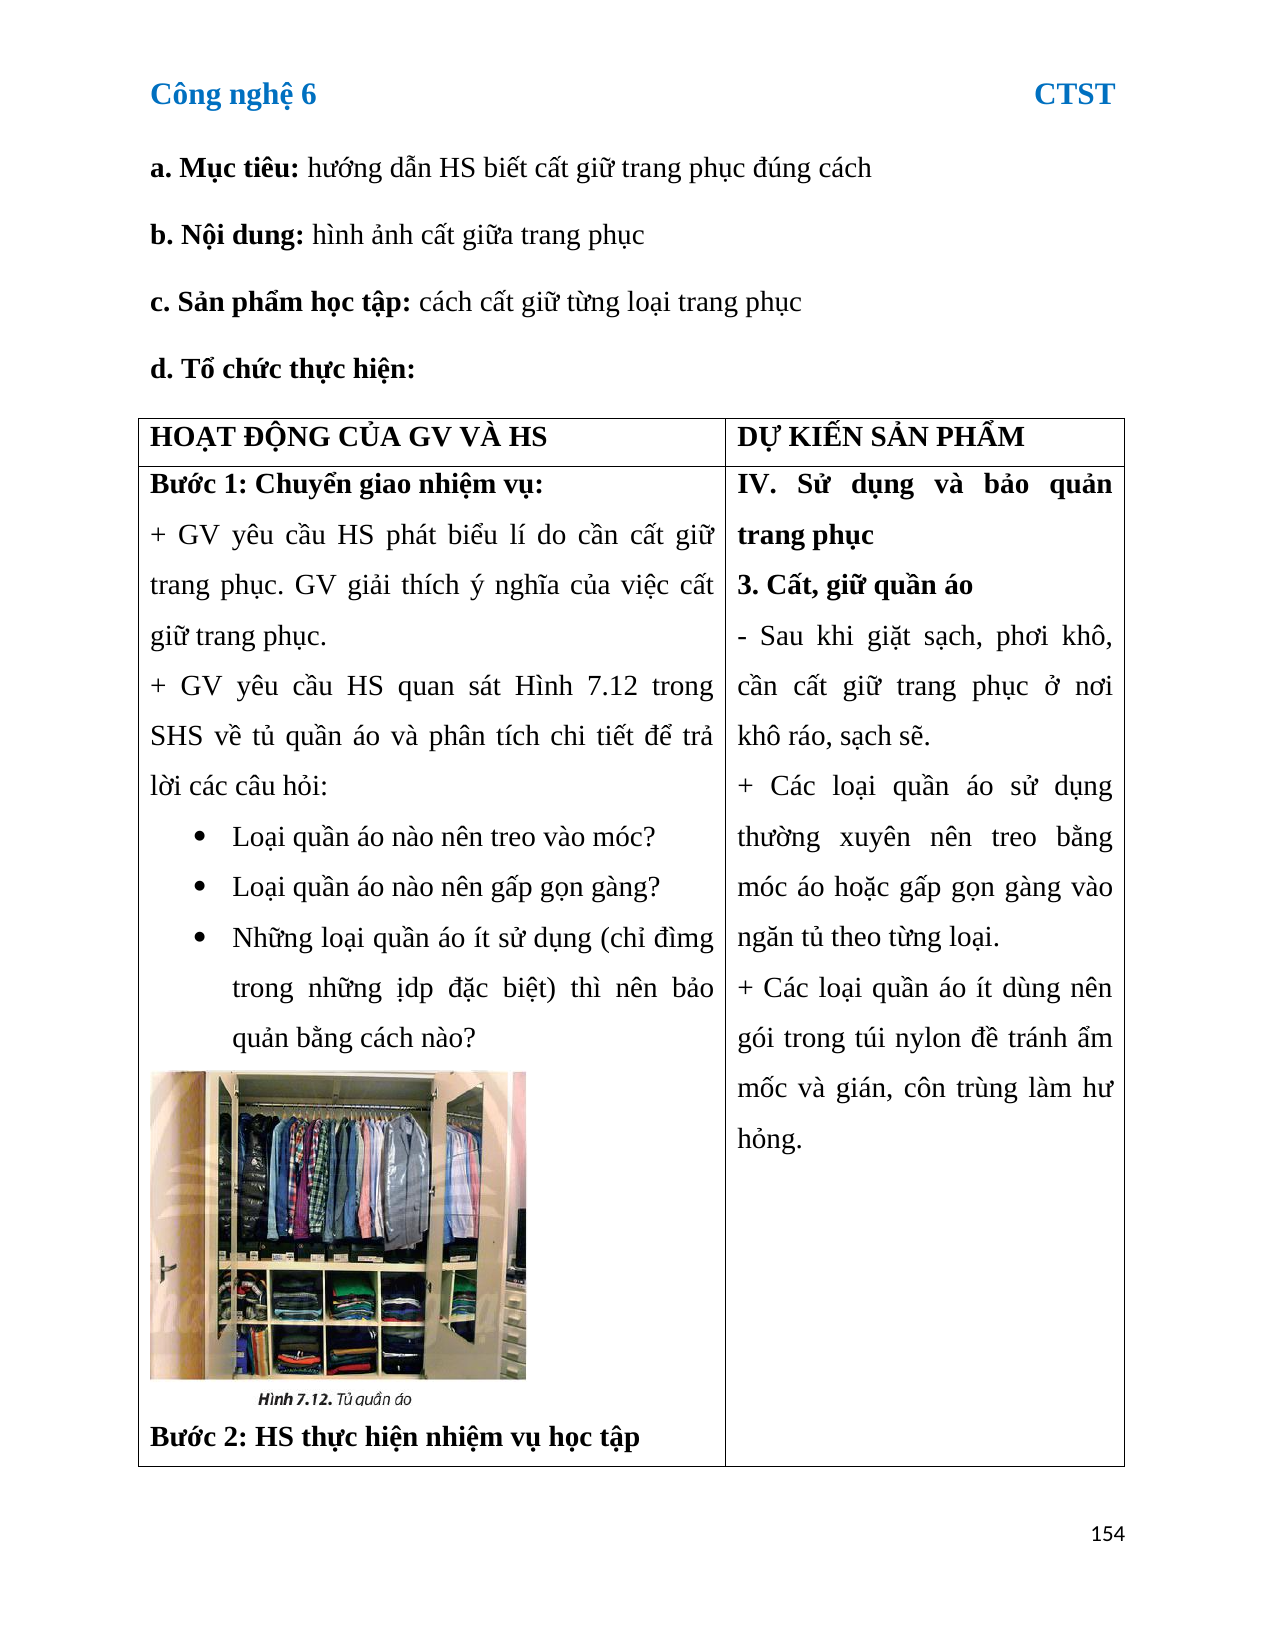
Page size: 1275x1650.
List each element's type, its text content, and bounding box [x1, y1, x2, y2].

table_header HOẠT ĐỘNG CỦA GV VÀ HS [139, 419, 725, 466]
text c. Sản phẩm học tập: cách cất giữ từng loại trang phục [150, 284, 1125, 317]
text b. Nội dung: hình ảnh cất giữa trang phục [150, 217, 1125, 251]
picture [150, 1070, 528, 1406]
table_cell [726, 467, 1124, 1466]
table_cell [139, 467, 725, 1466]
text a. Mục tiêu: hướng dẫn HS biết cất giữ trang phục đúng cách [150, 150, 1125, 183]
text d. Tổ chức thực hiện: [150, 351, 1125, 384]
table_header DỰ KIẾN SẢN PHẨM [726, 419, 1124, 466]
